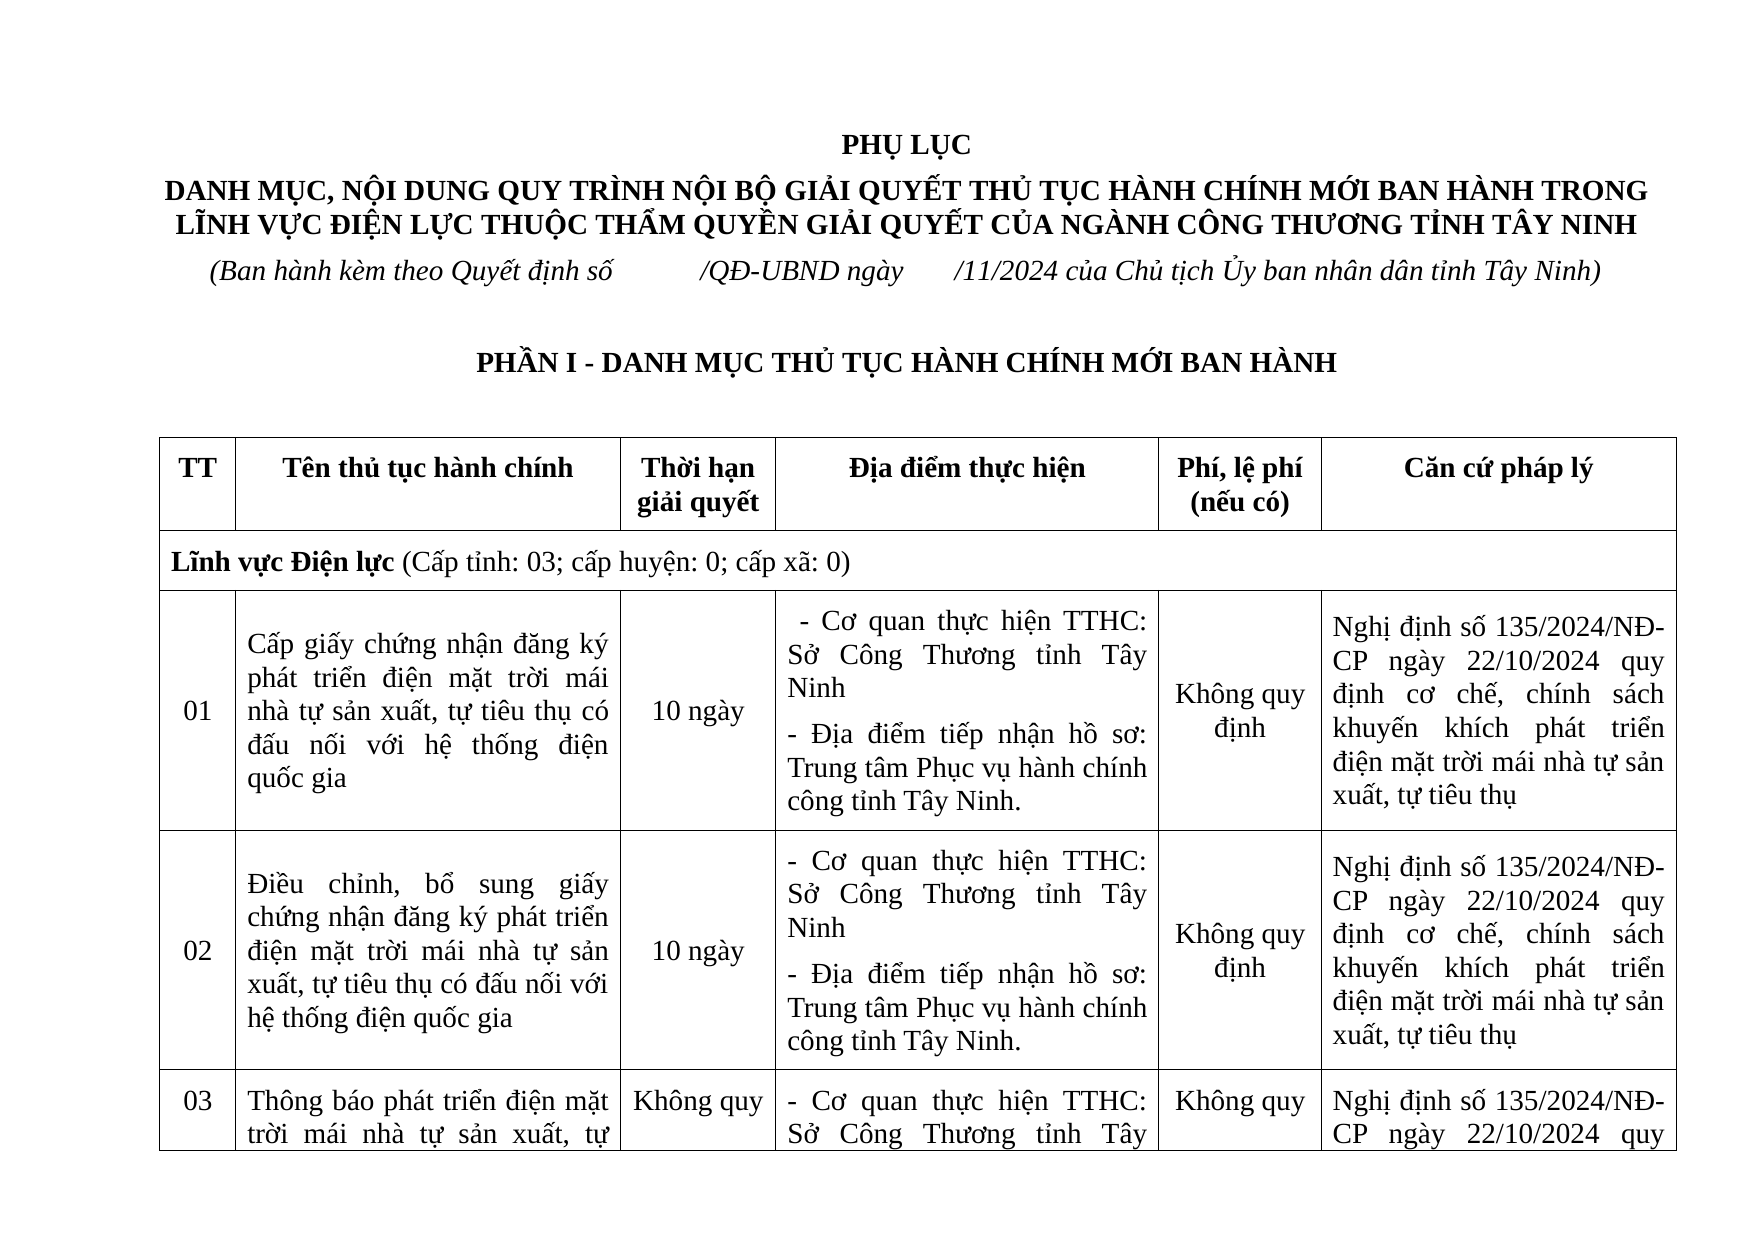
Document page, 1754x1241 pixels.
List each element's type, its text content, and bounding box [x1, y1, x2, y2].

text (Ban hành kèm theo Quyết định số /QĐ-UBND ngày /11/2024 của Chủ tịch Ủy ban nhân dân tỉnh Tây Ninh) [148, 253, 1665, 286]
table_cell - Cơ quan thực hiện TTHC: Sở Công Thương tỉnh Tây Ninh - Địa điểm tiếp nhận hồ sơ: Trung tâm Phục vụ hành chính công tỉnh Tây Ninh. [776, 591, 1158, 829]
table_cell 10 ngày [621, 831, 775, 1069]
table_cell Điều chỉnh, bổ sung giấy chứng nhận đăng ký phát triển điện mặt trời mái nhà tự sản xuất, tự tiêu thụ có đấu nối với hệ thống điện quốc gia [236, 831, 620, 1069]
table_header TT [160, 438, 235, 530]
table_cell Không quy định [1159, 591, 1321, 829]
table_header Phí, lệ phí (nếu có) [1159, 438, 1321, 530]
table_cell 01 [160, 591, 235, 829]
table_header Tên thủ tục hành chính [236, 438, 620, 530]
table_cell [236, 1070, 620, 1150]
table_cell Nghị định số 135/2024/NĐ-CP ngày 22/10/2024 quy định cơ chế, chính sách khuyến khích phát triển điện mặt trời mái nhà tự sản xuất, tự tiêu thụ [1322, 831, 1676, 1069]
table_header Căn cứ pháp lý [1322, 438, 1676, 530]
text DANH MỤC, NỘI DUNG QUY TRÌNH NỘI BỘ GIẢI QUYẾT THỦ TỤC HÀNH CHÍNH MỚI BAN HÀNH TRONG LĨNH VỰC ĐIỆN LỰC THUỘC THẨM QUYỀN GIẢI QUYẾT CỦA NGÀNH CÔNG THƯƠNG TỈNH TÂY NINH [148, 173, 1665, 240]
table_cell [1322, 1070, 1676, 1150]
table_header Địa điểm thực hiện [776, 438, 1158, 530]
table_cell 03 [160, 1070, 235, 1150]
text PHẦN I - DANH MỤC THỦ TỤC HÀNH CHÍNH MỚI BAN HÀNH [148, 345, 1665, 378]
table_cell - Cơ quan thực hiện TTHC: Sở Công Thương tỉnh Tây Ninh - Địa điểm tiếp nhận hồ sơ: Trung tâm Phục vụ hành chính công tỉnh Tây Ninh. [776, 831, 1158, 1069]
table_header Thời hạn giải quyết [621, 438, 775, 530]
table_cell Không quy định [1159, 1070, 1321, 1150]
table_cell Lĩnh vực Điện lực (Cấp tỉnh: 03; cấp huyện: 0; cấp xã: 0) [160, 531, 1676, 590]
table_cell Cấp giấy chứng nhận đăng ký phát triển điện mặt trời mái nhà tự sản xuất, tự tiêu thụ có đấu nối với hệ thống điện quốc gia [236, 591, 620, 829]
table_cell 10 ngày [621, 591, 775, 829]
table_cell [776, 1070, 1158, 1150]
text PHỤ LỤC [148, 127, 1665, 161]
table_cell Nghị định số 135/2024/NĐ-CP ngày 22/10/2024 quy định cơ chế, chính sách khuyến khích phát triển điện mặt trời mái nhà tự sản xuất, tự tiêu thụ [1322, 591, 1676, 829]
table_cell Không quy định [1159, 831, 1321, 1069]
table_cell Không quy định [621, 1070, 775, 1150]
table_cell 02 [160, 831, 235, 1069]
